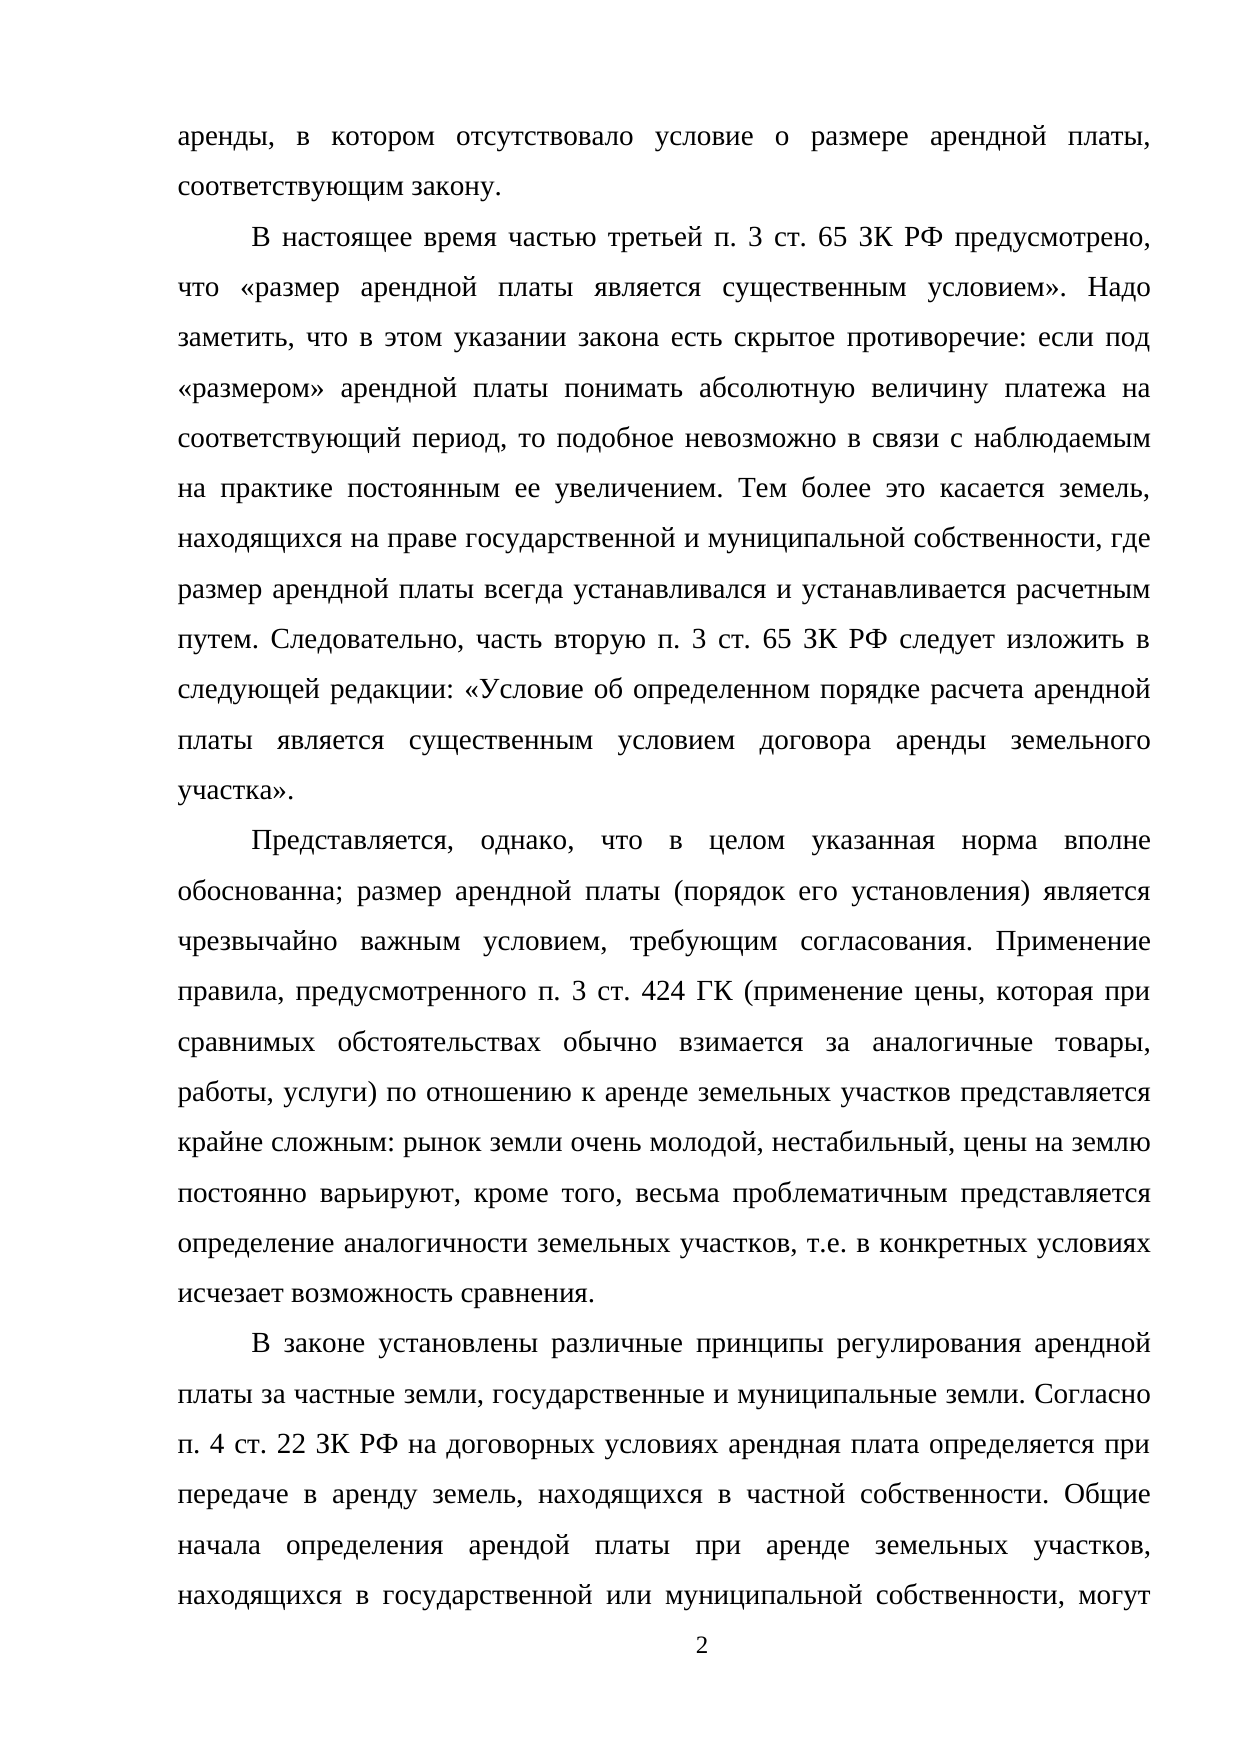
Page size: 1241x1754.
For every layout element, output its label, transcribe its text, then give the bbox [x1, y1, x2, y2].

text В настоящее время частью третьей п. 3 ст. 65 ЗК РФ предусмотрено, что «размер арендной платы является существенным условием». Надо заметить, что в этом указании закона есть скрытое противоречие: если под «размером» арендной платы понимать абсолютную величину платежа на соответствующий период, то подобное невозможно в связи с наблюдаемым на практике постоянным ее увеличением. Тем более это касается земель, находящихся на праве государственной и муниципальной собственности, где размер арендной платы всегда устанавливался и устанавливается расчетным путем. Следовательно, часть вторую п. 3 ст. 65 ЗК РФ следует изложить в следующей редакции: «Условие об определенном порядке расчета арендной платы является существенным условием договора аренды земельного участка». [177, 219, 1152, 806]
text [177, 118, 1152, 202]
text Представляется, однако, что в целом указанная норма вполне обоснованна; размер арендной платы (порядок его установления) является чрезвычайно важным условием, требующим согласования. Применение правила, предусмотренного п. 3 ст. 424 ГК (применение цены, которая при сравнимых обстоятельствах обычно взимается за аналогичные товары, работы, услуги) по отношению к аренде земельных участков представляется крайне сложным: рынок земли очень молодой, нестабильный, цены на землю постоянно варьируют, кроме того, весьма проблематичным представляется определение аналогичности земельных участков, т.е. в конкретных условиях исчезает возможность сравнения. [177, 822, 1152, 1309]
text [177, 1326, 1152, 1611]
